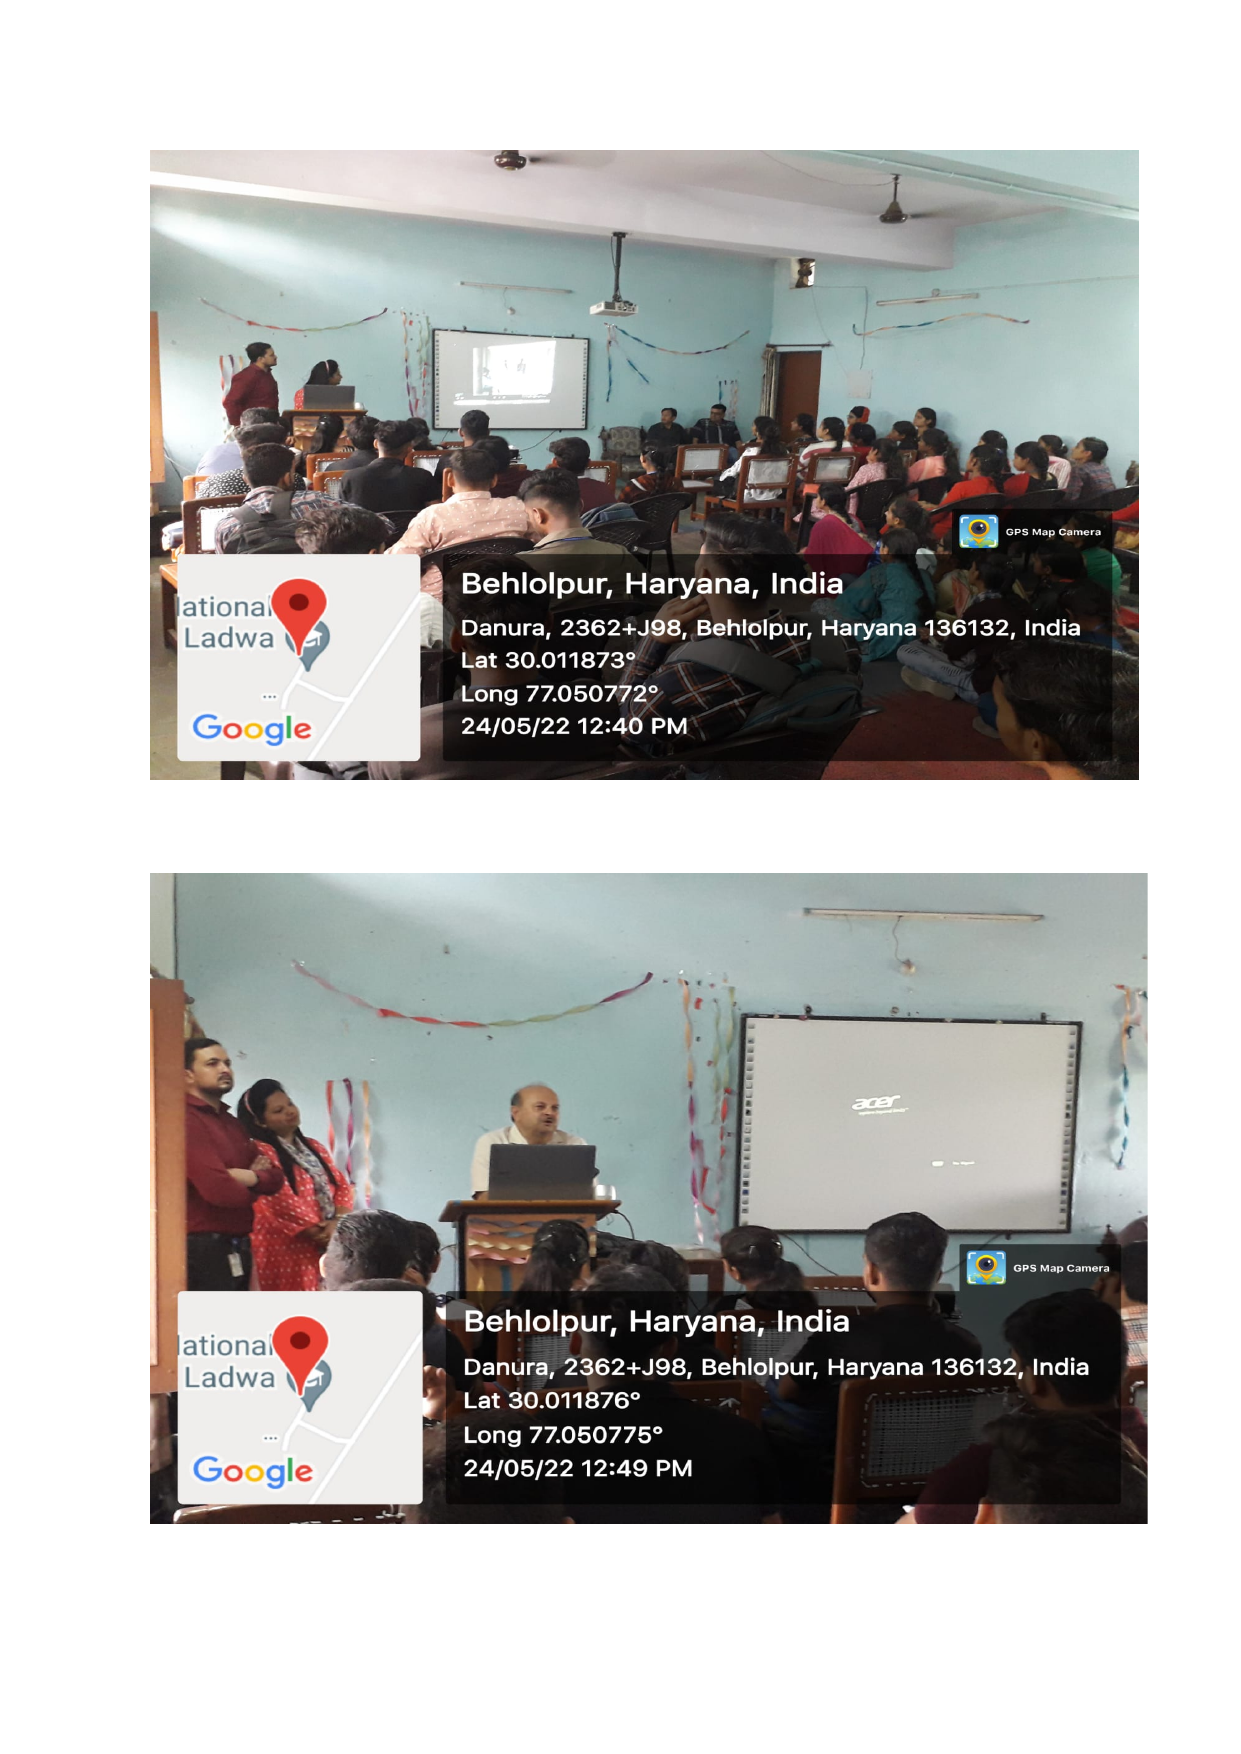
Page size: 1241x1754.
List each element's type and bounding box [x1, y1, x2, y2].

picture [150, 873, 1148, 1524]
picture [150, 150, 1139, 780]
